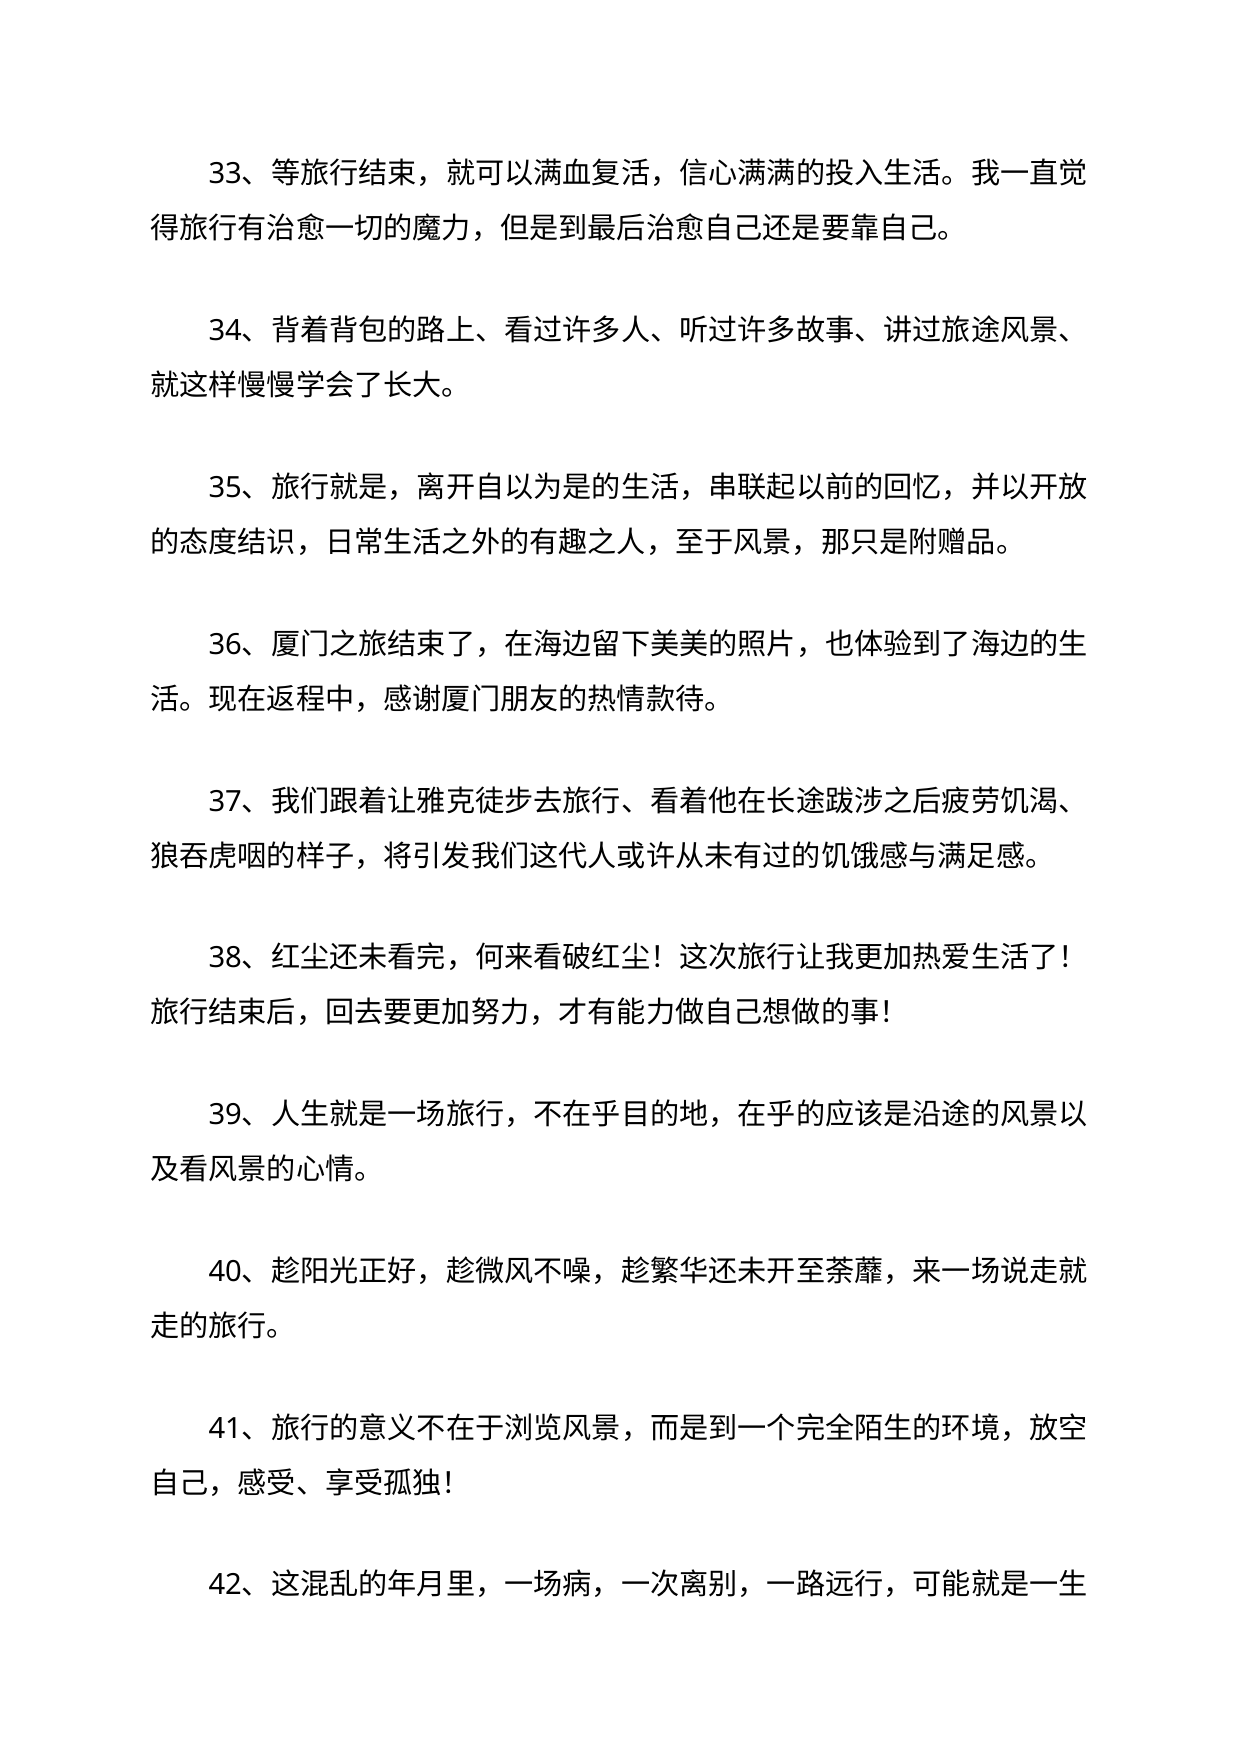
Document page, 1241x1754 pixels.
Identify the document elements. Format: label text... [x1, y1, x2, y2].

text 33、等旅行结束，就可以满血复活，信心满满的投入生活。我一直觉得旅行有治愈一切的魔力，但是到最后治愈自己还是要靠自己。 [150, 150, 1090, 247]
text 36、厦门之旅结束了，在海边留下美美的照片，也体验到了海边的生活。现在返程中，感谢厦门朋友的热情款待。 [150, 620, 1090, 718]
text 41、旅行的意义不在于浏览风景，而是到一个完全陌生的环境，放空自己，感受、享受孤独！ [150, 1404, 1090, 1501]
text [150, 1561, 1090, 1603]
text 35、旅行就是，离开自以为是的生活，串联起以前的回忆，并以开放的态度结识，日常生活之外的有趣之人，至于风景，那只是附赠品。 [150, 463, 1090, 561]
text 38、红尘还未看完，何来看破红尘！这次旅行让我更加热爱生活了！旅行结束后，回去要更加努力，才有能力做自己想做的事！ [150, 934, 1090, 1031]
text 37、我们跟着让雅克徒步去旅行、看着他在长途跋涉之后疲劳饥渴、狼吞虎咽的样子，将引发我们这代人或许从未有过的饥饿感与满足感。 [150, 777, 1090, 874]
text 40、趁阳光正好，趁微风不噪，趁繁华还未开至荼蘼，来一场说走就走的旅行。 [150, 1247, 1090, 1345]
text 34、背着背包的路上、看过许多人、听过许多故事、讲过旅途风景、就这样慢慢学会了长大。 [150, 307, 1090, 404]
text 39、人生就是一场旅行，不在乎目的地，在乎的应该是沿途的风景以及看风景的心情。 [150, 1091, 1090, 1188]
